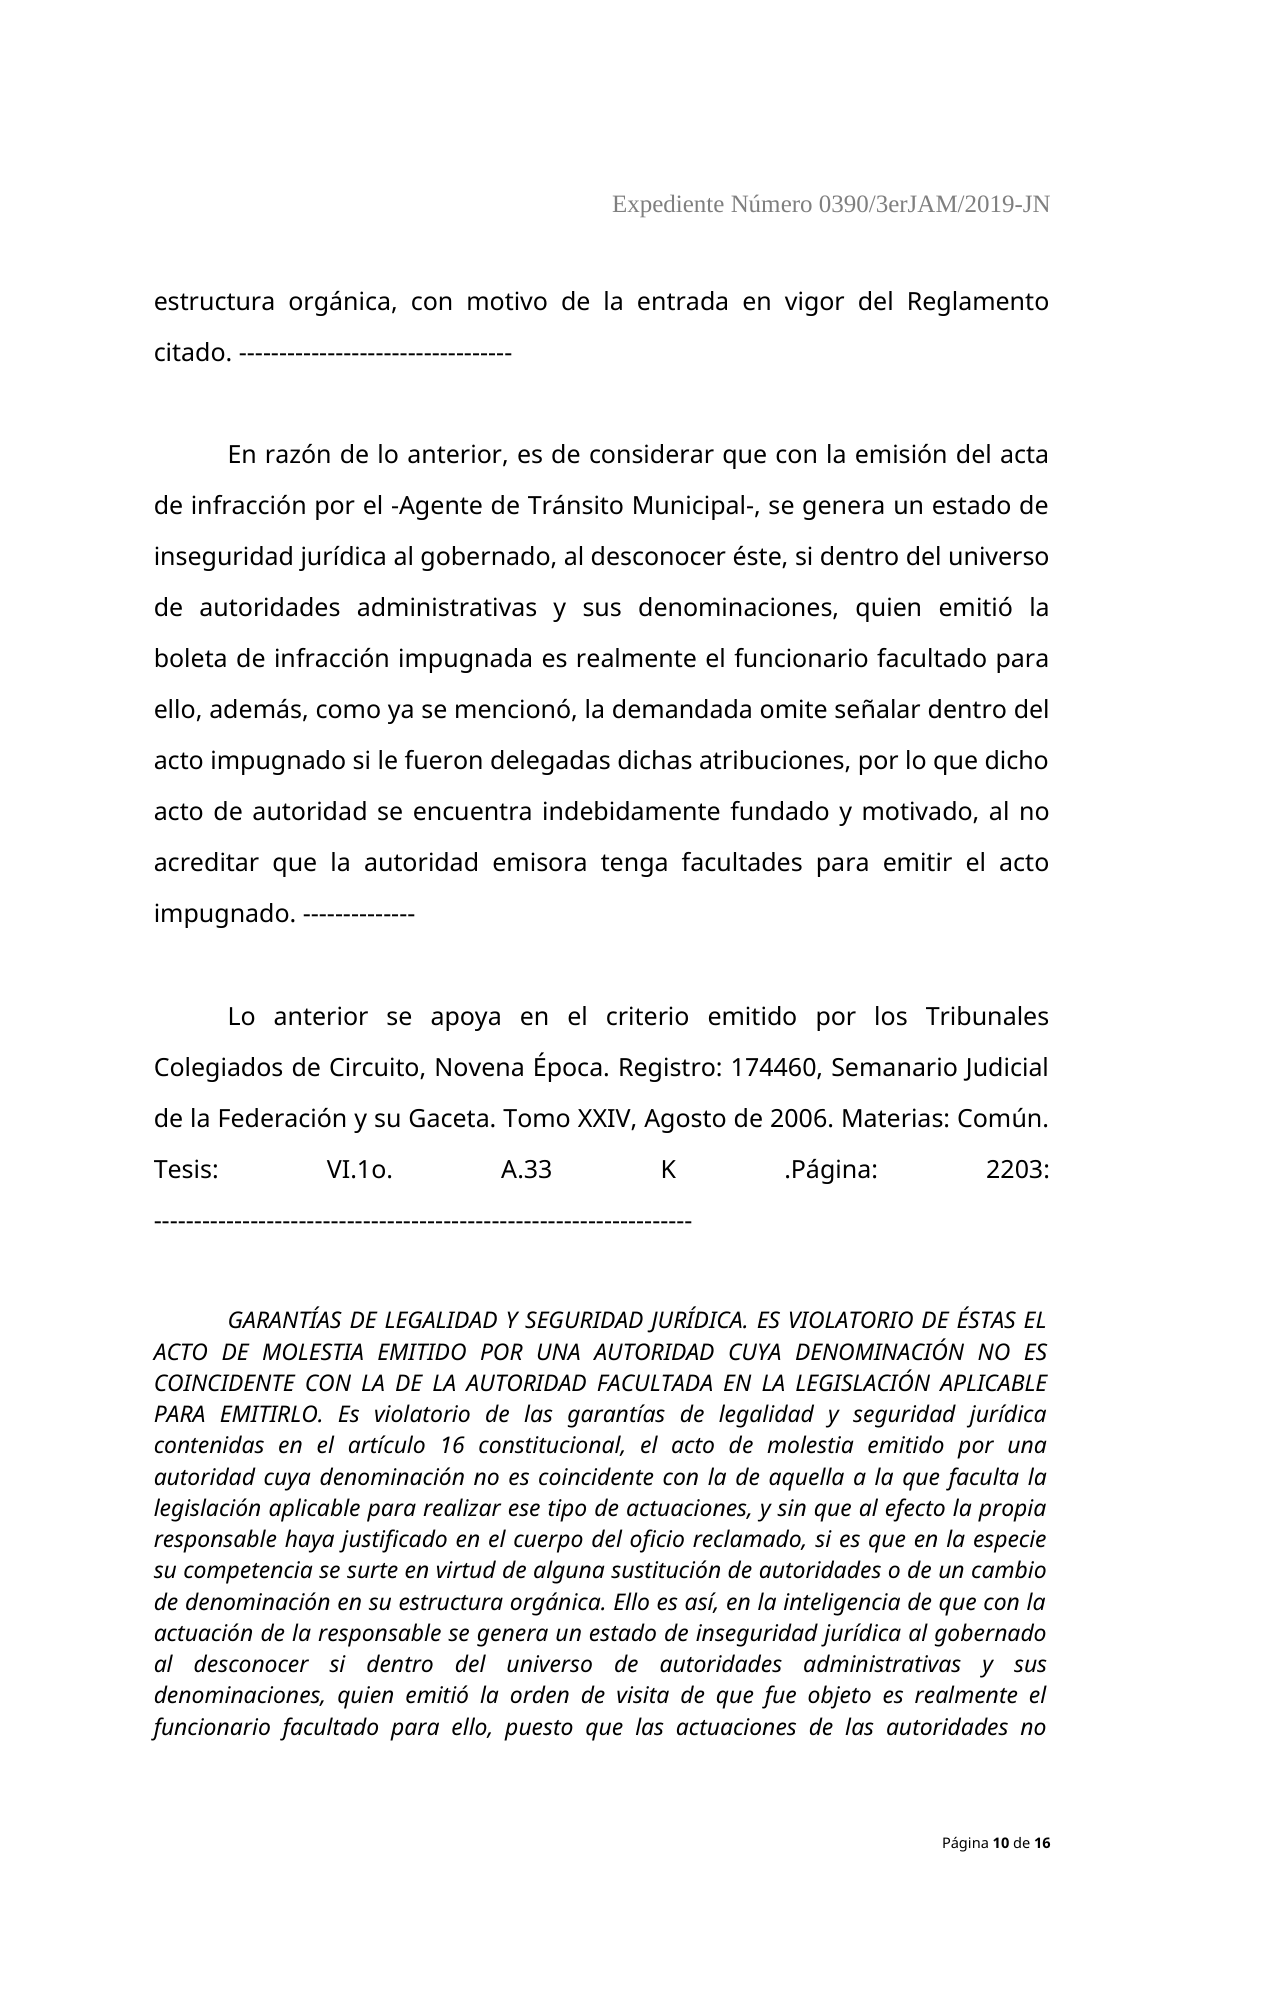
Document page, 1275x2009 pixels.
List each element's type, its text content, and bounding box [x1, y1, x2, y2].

text En razón de lo anterior, es de considerar que con la emisión del acta de infracción por el -Agente de Tránsito Municipal-, se genera un estado de inseguridad jurídica al gobernado, al desconocer éste, si dentro del universo de autoridades administrativas y sus denominaciones, quien emitió la boleta de infracción impugnada es realmente el funcionario facultado para ello, además, como ya se mencionó, la demandada omite señalar dentro del acto impugnado si le fueron delegadas dichas atribuciones, por lo que dicho acto de autoridad se encuentra indebidamente fundado y motivado, al no acreditar que la autoridad emisora tenga facultades para emitir el acto impugnado. -------------- [153, 437, 1051, 930]
text Lo anterior se apoya en el criterio emitido por los Tribunales Colegiados de Circuito, Novena Época. Registro: 174460, Semanario Judicial de la Federación y su Gaceta. Tomo XXIV, Agosto de 2006. Materias: Común. Tesis: VI.1o. A.33 K .Página: 2203: ------------------------------------------------------------------- [153, 998, 1051, 1236]
